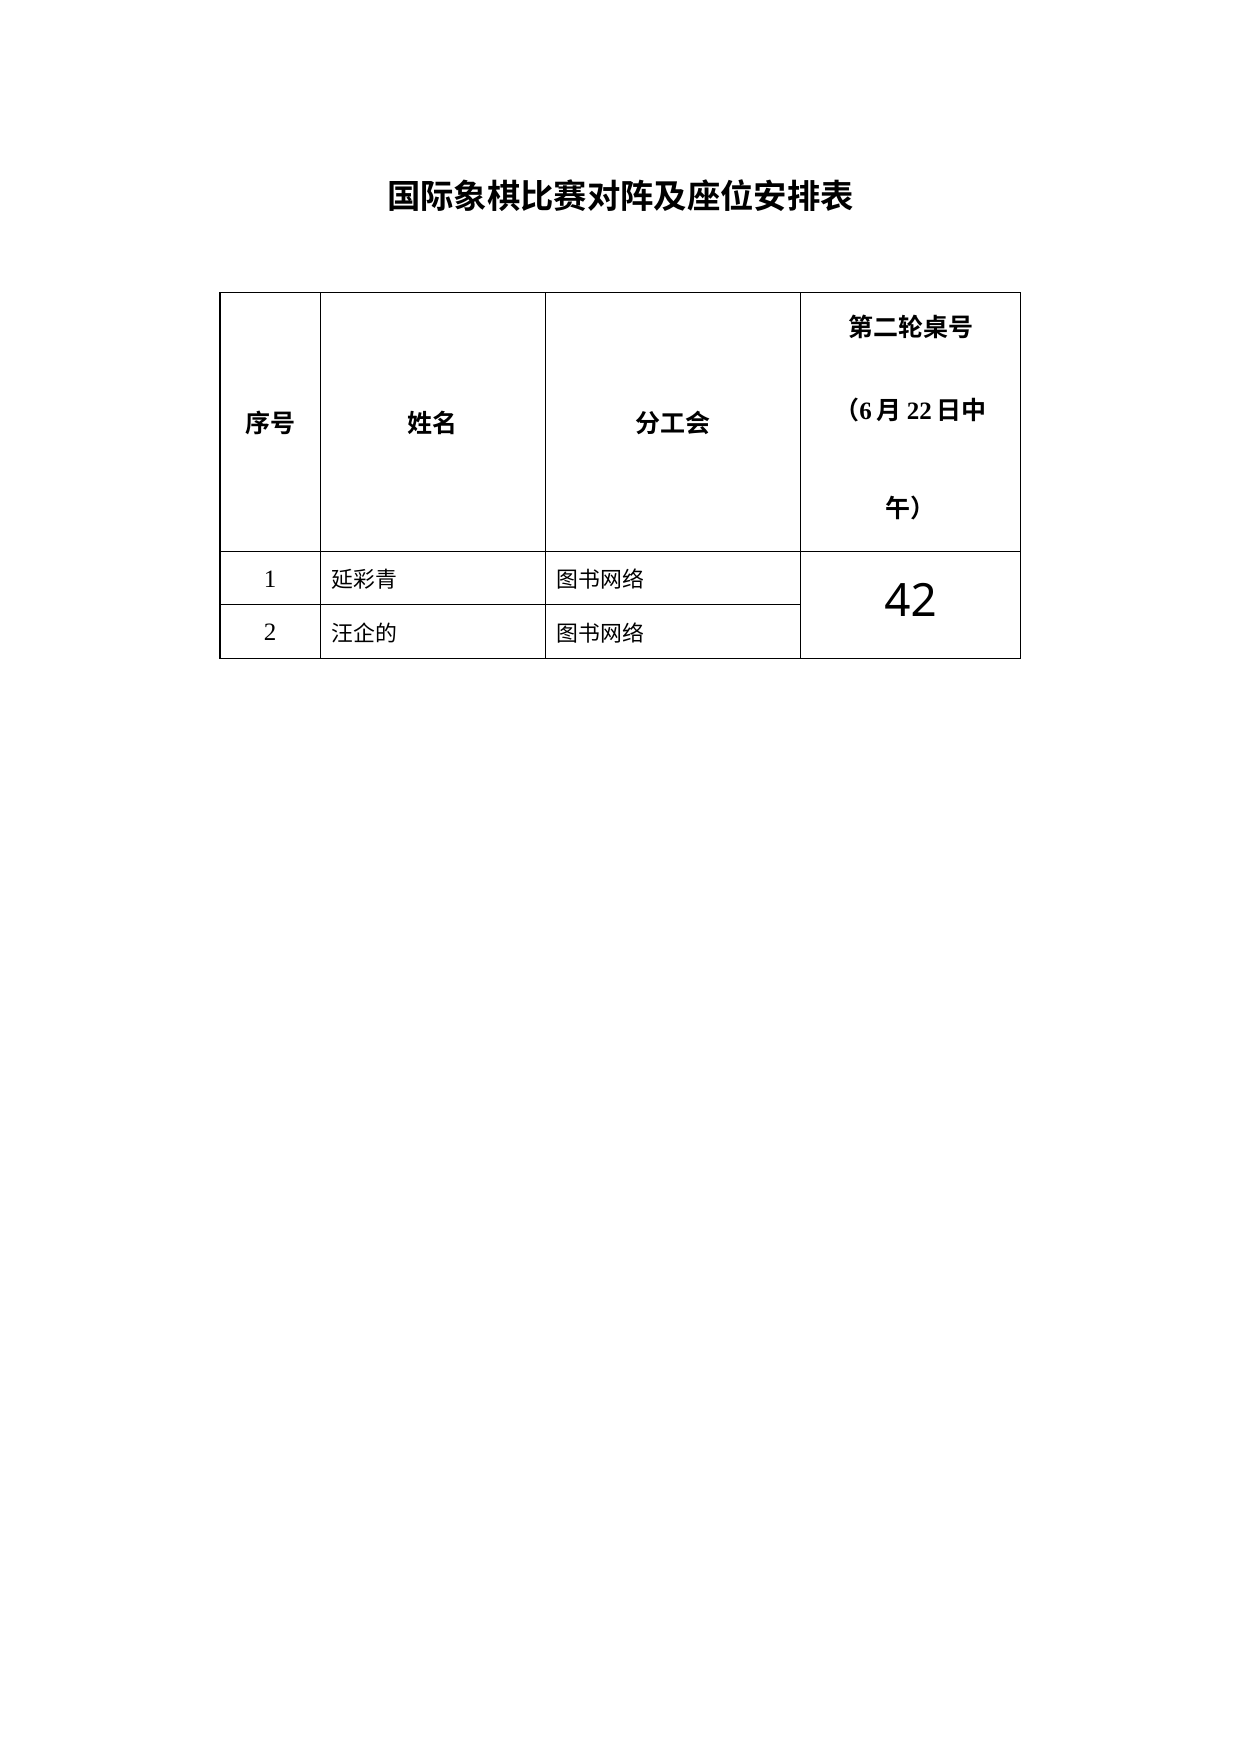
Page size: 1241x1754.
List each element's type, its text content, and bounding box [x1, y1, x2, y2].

table_cell 2 [221, 605, 320, 657]
table_cell 42 [801, 552, 1020, 657]
table_cell 图书网络 [546, 605, 800, 657]
table_header 序号 [221, 293, 320, 551]
table_cell 延彩青 [321, 552, 545, 604]
text 国际象棋比赛对阵及座位安排表 [187, 162, 1053, 227]
table_cell 图书网络 [546, 552, 800, 604]
table_header 第二轮桌号 （6月22日中午） [801, 293, 1020, 551]
table_header 姓名 [321, 293, 545, 551]
table_cell 1 [221, 552, 320, 604]
table_cell 汪企的 [321, 605, 545, 657]
table_header 分工会 [546, 293, 800, 551]
